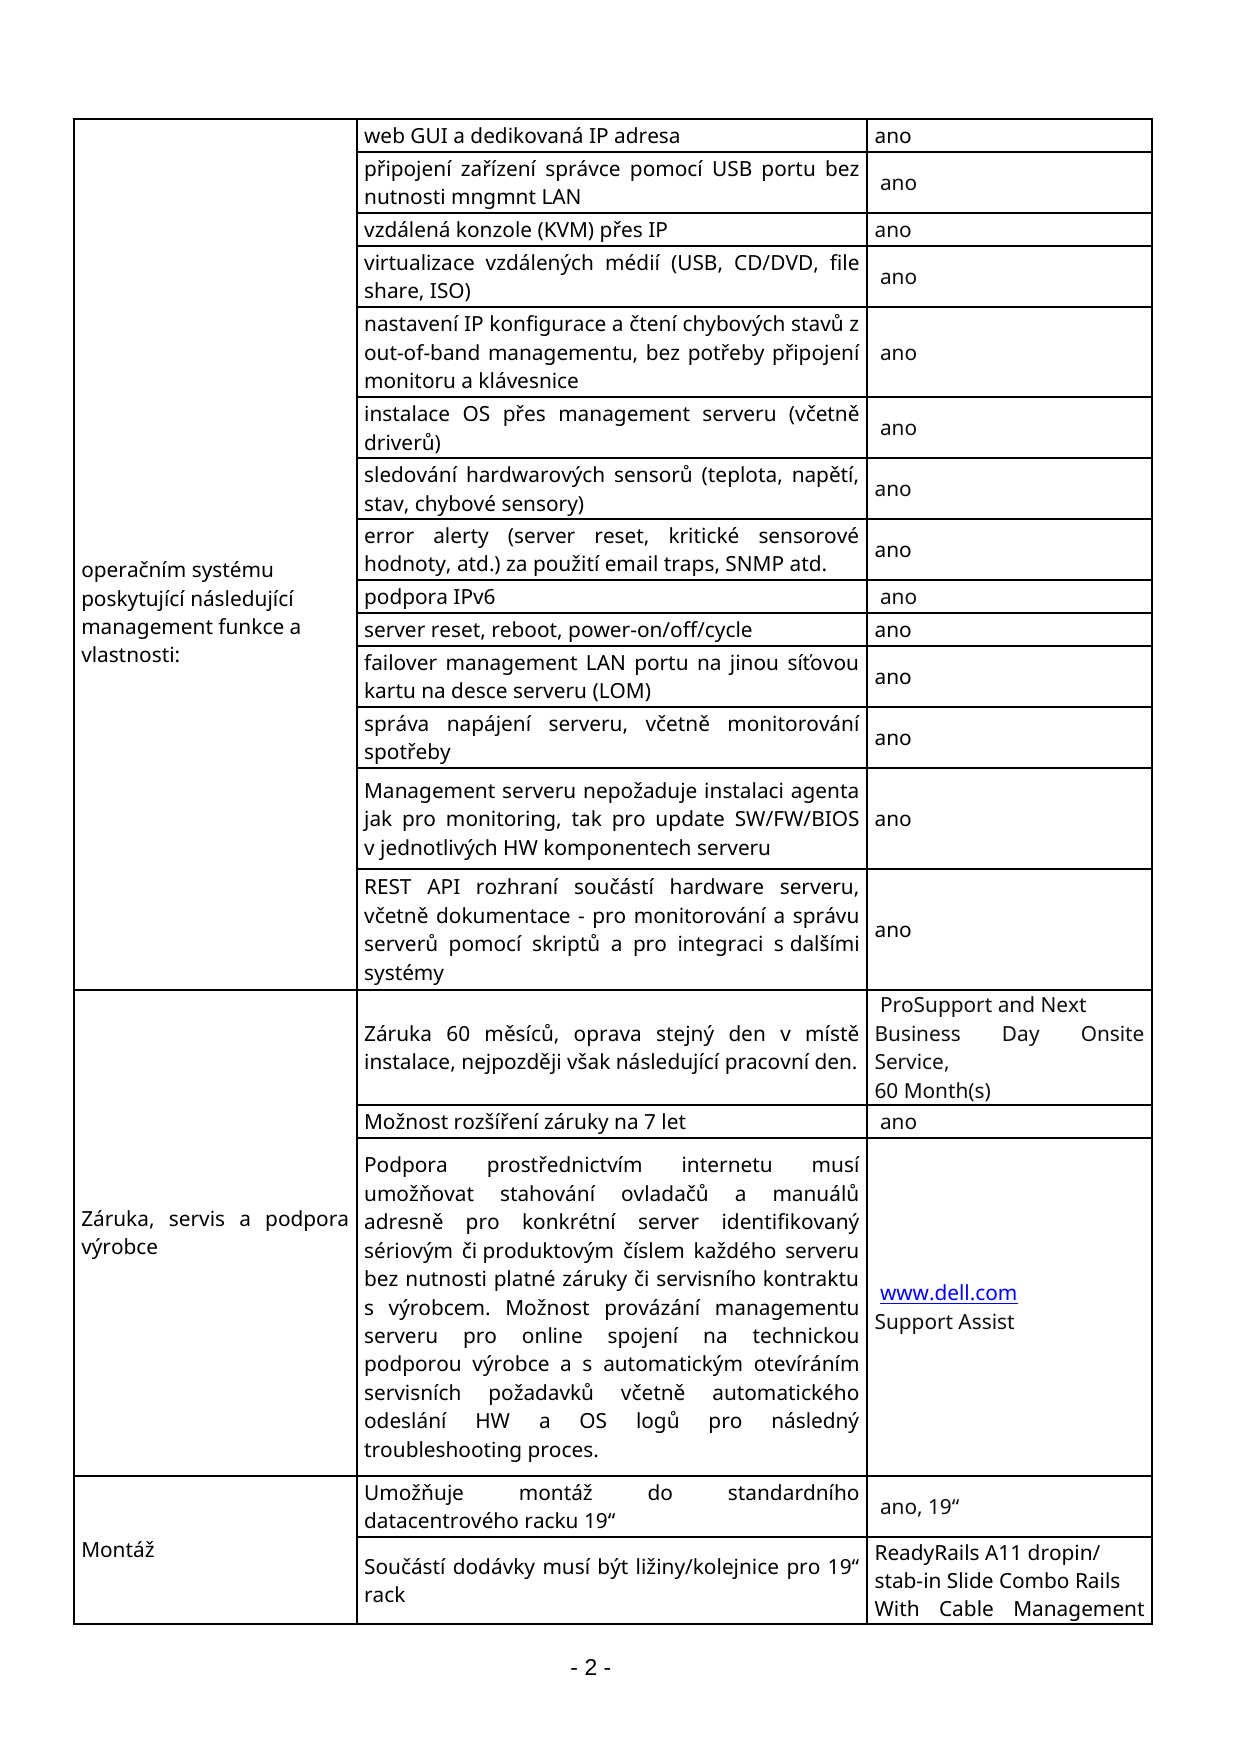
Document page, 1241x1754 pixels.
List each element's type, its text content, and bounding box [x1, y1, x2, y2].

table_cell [358, 1538, 866, 1623]
table_cell podpora IPv6 [358, 581, 866, 612]
table_cell ano [868, 614, 1151, 645]
table_cell ano [868, 581, 1151, 612]
table_cell Management serveru nepožaduje instalaci agenta jak pro monitoring, tak pro update SW/FW/BIOS v jednotlivých HW komponentech serveru [358, 769, 866, 868]
table_cell správa napájení serveru, včetně monitorování spotřeby [358, 708, 866, 767]
table_cell sledování hardwarových sensorů (teplota, napětí, stav, chybové sensory) [358, 459, 866, 518]
table_cell ano [868, 647, 1151, 706]
table_cell ano [868, 870, 1151, 988]
table_cell vzdálená konzole (KVM) přes IP [358, 214, 866, 245]
table_cell Záruka, servis a podpora výrobce [75, 991, 356, 1474]
table_cell www.dell.com Support Assist [868, 1139, 1151, 1474]
table_cell Umožňuje montáž do standardního datacentrového racku 19“ [358, 1477, 866, 1536]
table_cell ano [868, 120, 1151, 151]
table_cell připojení zařízení správce pomocí USB portu bez nutnosti mngmnt LAN [358, 153, 866, 212]
table_cell ano [868, 708, 1151, 767]
table_cell virtualizace vzdálených médií (USB, CD/DVD, file share, ISO) [358, 247, 866, 306]
table_cell ano [868, 769, 1151, 868]
table_cell Záruka 60 měsíců, oprava stejný den v místě instalace, nejpozději však následující pracovní den. [358, 991, 866, 1104]
table_cell ano [868, 153, 1151, 212]
table_cell Možnost rozšíření záruky na 7 let [358, 1106, 866, 1137]
table_cell ano [868, 398, 1151, 457]
table_cell ano [868, 247, 1151, 306]
table_cell ano [868, 520, 1151, 579]
table_cell REST API rozhraní součástí hardware serveru, včetně dokumentace - pro monitorování a správu serverů pomocí skriptů a pro integraci s dalšími systémy [358, 870, 866, 988]
table_cell ano [868, 308, 1151, 396]
table_cell ProSupport and Next Business Day Onsite Service, 60 Month(s) [868, 991, 1151, 1104]
table_cell nastavení IP konfigurace a čtení chybových stavů z out-of-band managementu, bez potřeby připojení monitoru a klávesnice [358, 308, 866, 396]
table_cell instalace OS přes management serveru (včetně driverů) [358, 398, 866, 457]
table_cell ano [868, 1106, 1151, 1137]
table_cell ano, 19“ [868, 1477, 1151, 1536]
table_cell Montáž [75, 1477, 356, 1623]
table_cell failover management LAN portu na jinou síťovou kartu na desce serveru (LOM) [358, 647, 866, 706]
table_cell server reset, reboot, power-on/off/cycle [358, 614, 866, 645]
table_cell ano [868, 214, 1151, 245]
table_cell ano [868, 459, 1151, 518]
table_cell web GUI a dedikovaná IP adresa [358, 120, 866, 151]
table_cell error alerty (server reset, kritické sensorové hodnoty, atd.) za použití email traps, SNMP atd. [358, 520, 866, 579]
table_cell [868, 1538, 1151, 1623]
table_cell Podpora prostřednictvím internetu musí umožňovat stahování ovladačů a manuálů adresně pro konkrétní server identifikovaný sériovým či produktovým číslem každého serveru bez nutnosti platné záruky či servisního kontraktu s výrobcem. Možnost provázání managementu serveru pro online spojení na technickou podporou výrobce a s automatickým otevíráním servisních požadavků včetně automatického odeslání HW a OS logů pro následný troubleshooting proces. [358, 1139, 866, 1474]
